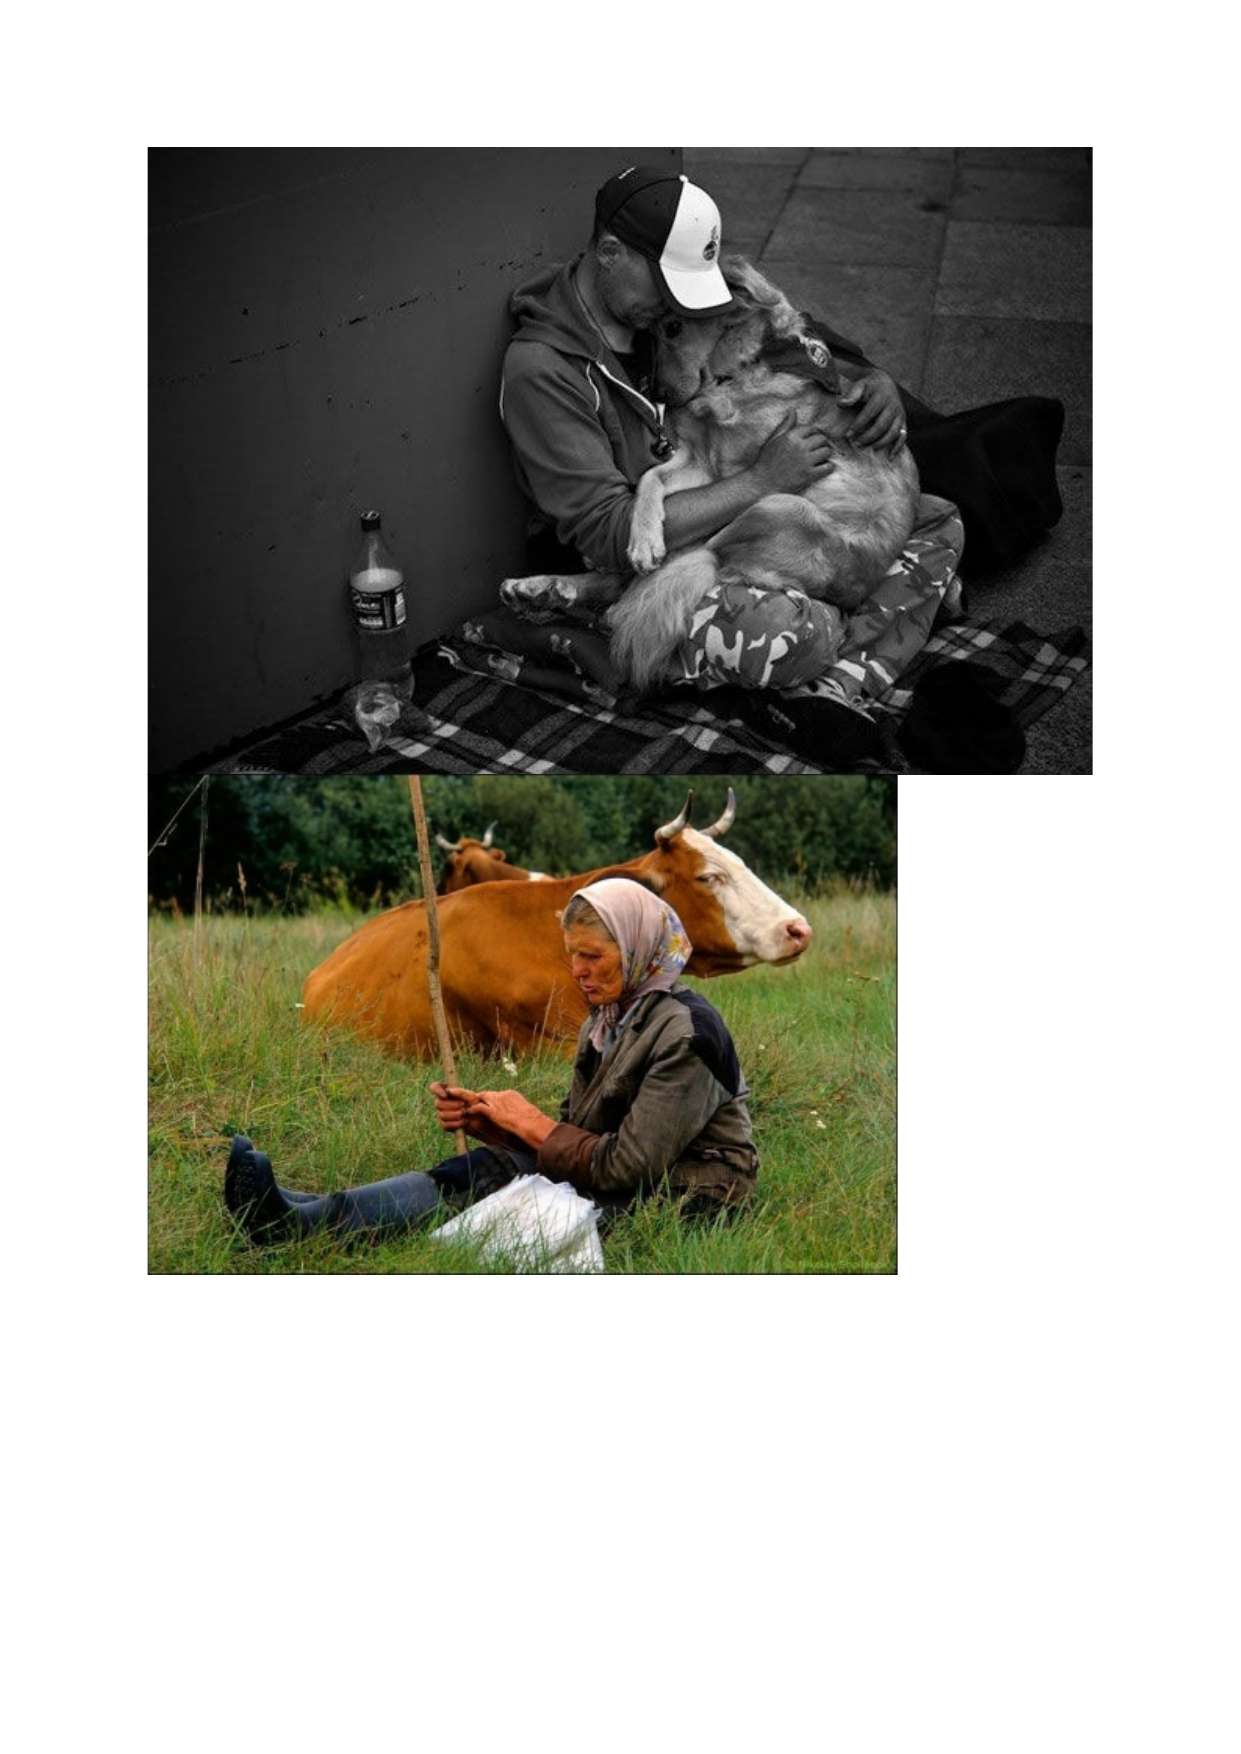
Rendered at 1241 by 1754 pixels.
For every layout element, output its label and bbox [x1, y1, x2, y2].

picture [147, 147, 1093, 1275]
